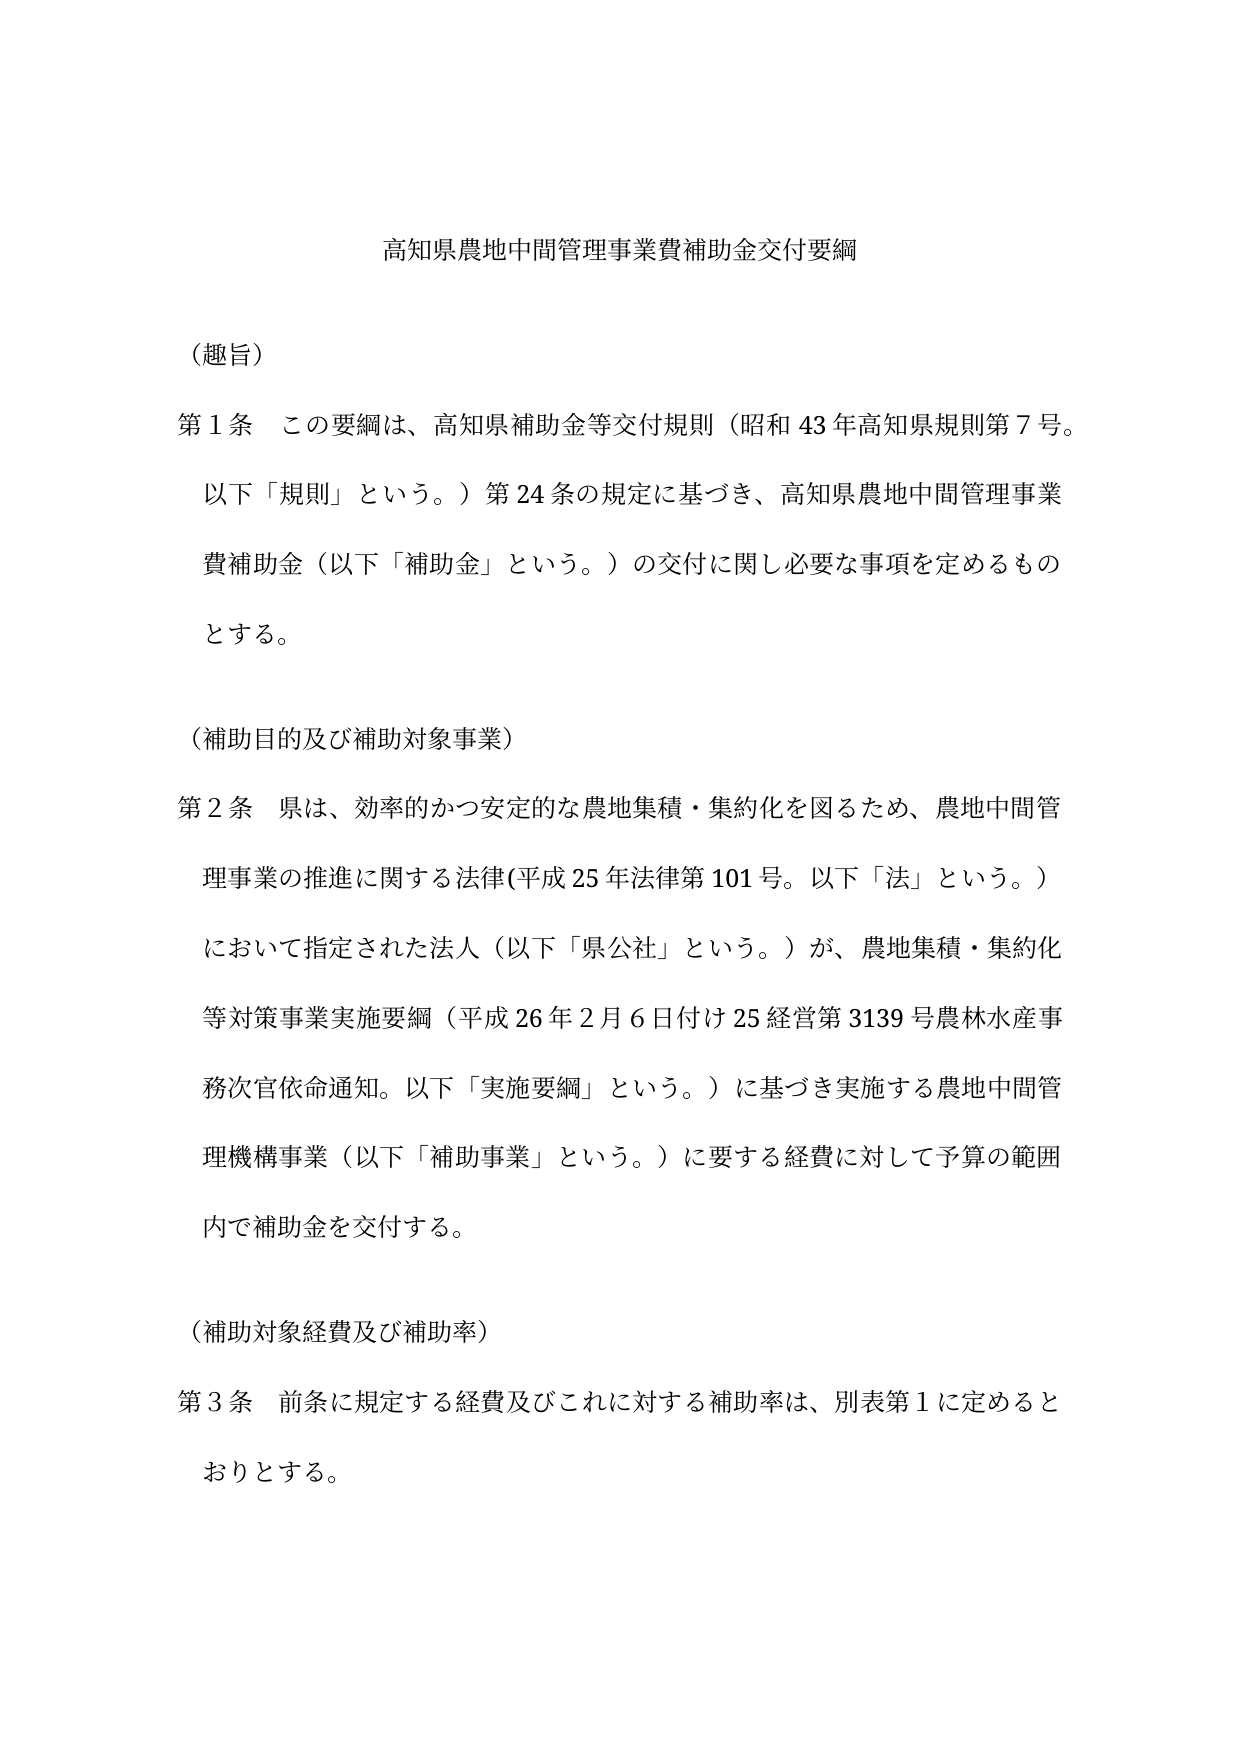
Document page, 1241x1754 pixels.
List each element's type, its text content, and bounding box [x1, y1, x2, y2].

text 第１条 この要綱は、高知県補助金等交付規則（昭和43年高知県規則第７号。以下「規則」という。）第24条の規定に基づき、高知県農地中間管理事業費補助金（以下「補助金」という。）の交付に関し必要な事項を定めるものとする。 [177, 388, 1063, 668]
text 第２条 県は、効率的かつ安定的な農地集積・集約化を図るため、農地中間管理事業の推進に関する法律(平成25年法律第101号。以下「法」という。）において指定された法人（以下「県公社」という。）が、農地集積・集約化等対策事業実施要綱（平成26年２月６日付け25経営第3139号農林水産事務次官依命通知。以下「実施要綱」という。）に基づき実施する農地中間管理機構事業（以下「補助事業」という。）に要する経費に対して予算の範囲内で補助金を交付する。 [177, 772, 1063, 1261]
text （補助対象経費及び補助率） [177, 1296, 1063, 1366]
text 第３条 前条に規定する経費及びこれに対する補助率は、別表第１に定めるとおりとする。 [177, 1366, 1063, 1505]
text 高知県農地中間管理事業費補助金交付要綱 [177, 214, 1063, 284]
text （趣旨） [177, 319, 1063, 388]
text （補助目的及び補助対象事業） [177, 702, 1063, 772]
